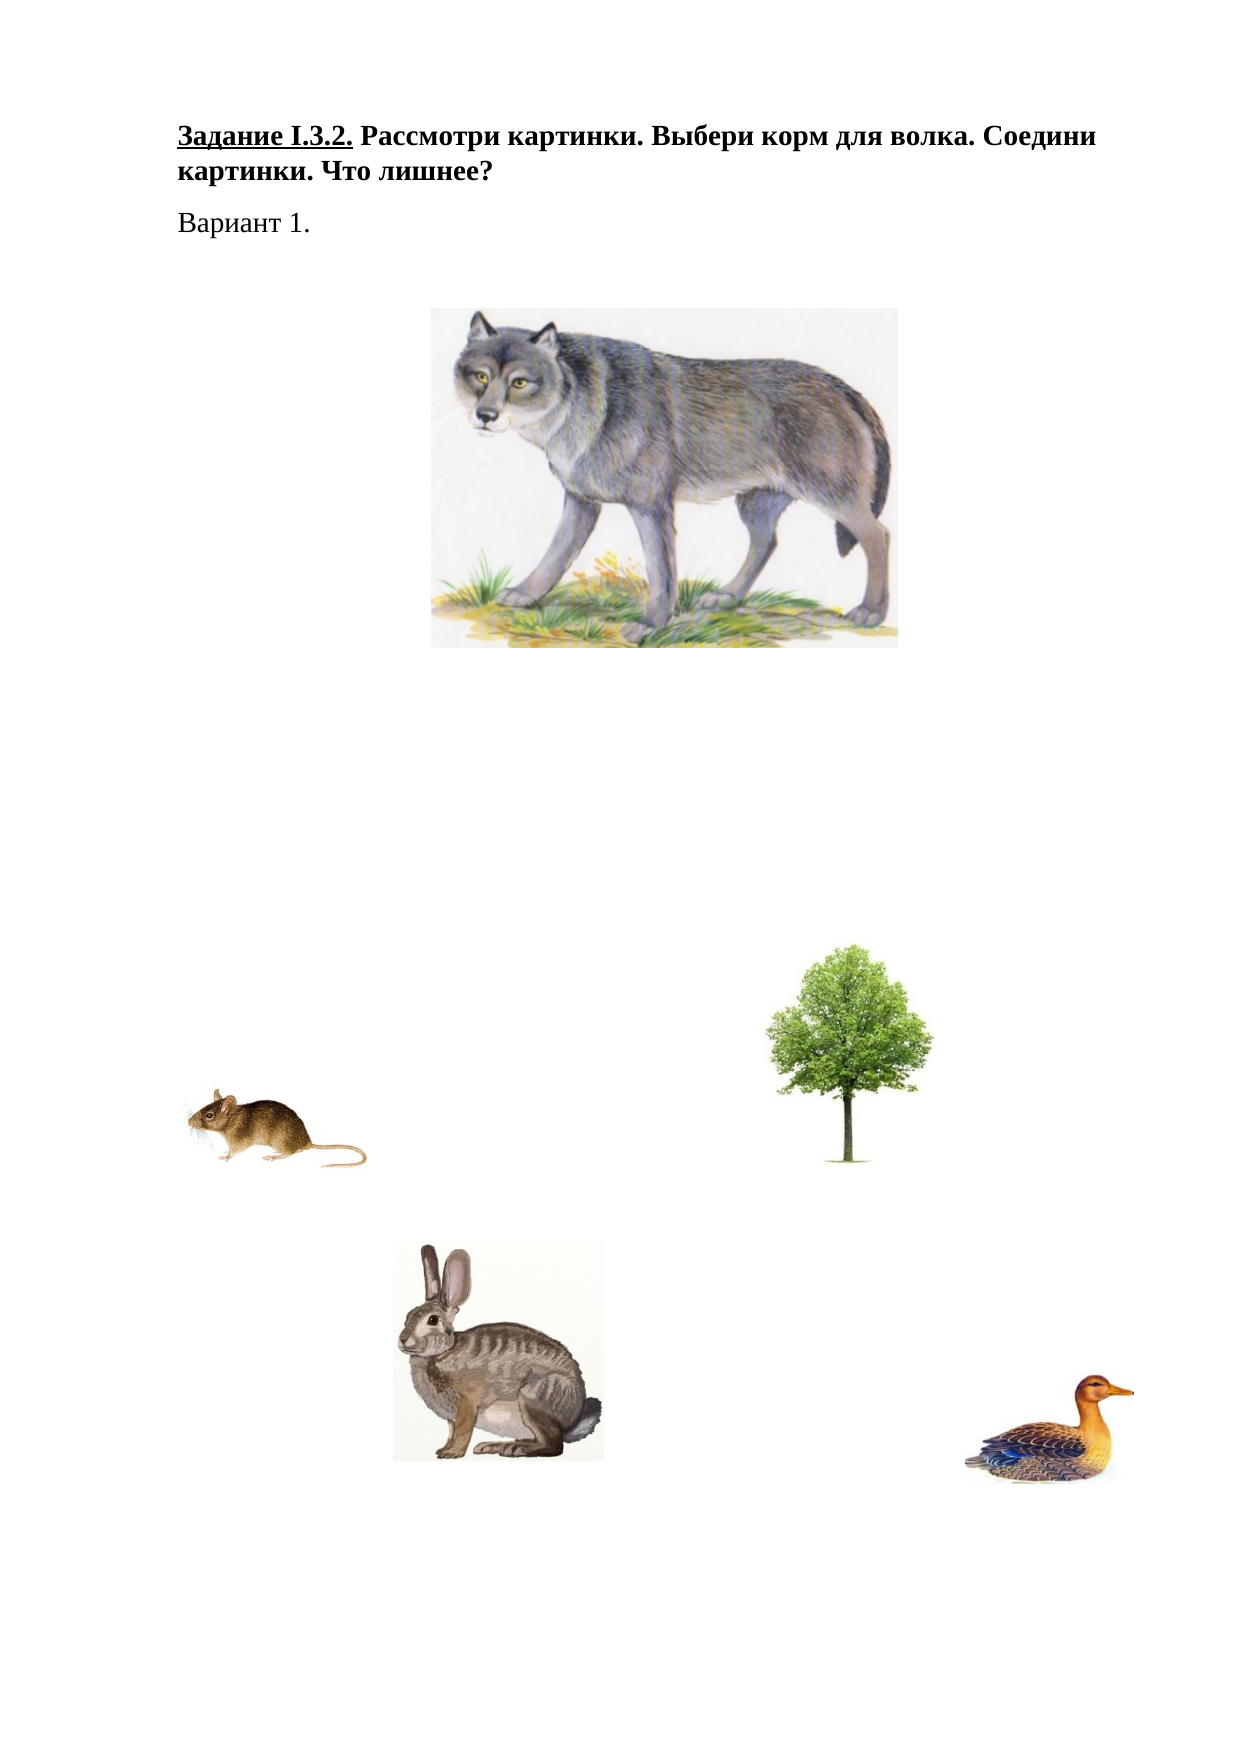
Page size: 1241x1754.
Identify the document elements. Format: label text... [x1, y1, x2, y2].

table_header [166, 309, 1163, 821]
table_cell [745, 821, 954, 1502]
text Задание I.3.2. Рассмотри картинки. Выбери корм для волка. Соедини картинки. Что лишнее? [177, 118, 1152, 187]
picture [393, 1241, 605, 1461]
table_cell [382, 821, 744, 1502]
picture [430, 308, 899, 648]
table_cell [166, 821, 382, 1502]
text Вариант 1. [177, 205, 1152, 239]
table_cell [954, 821, 1163, 1502]
picture [965, 1373, 1134, 1484]
picture [764, 935, 935, 1167]
picture [180, 1079, 368, 1177]
